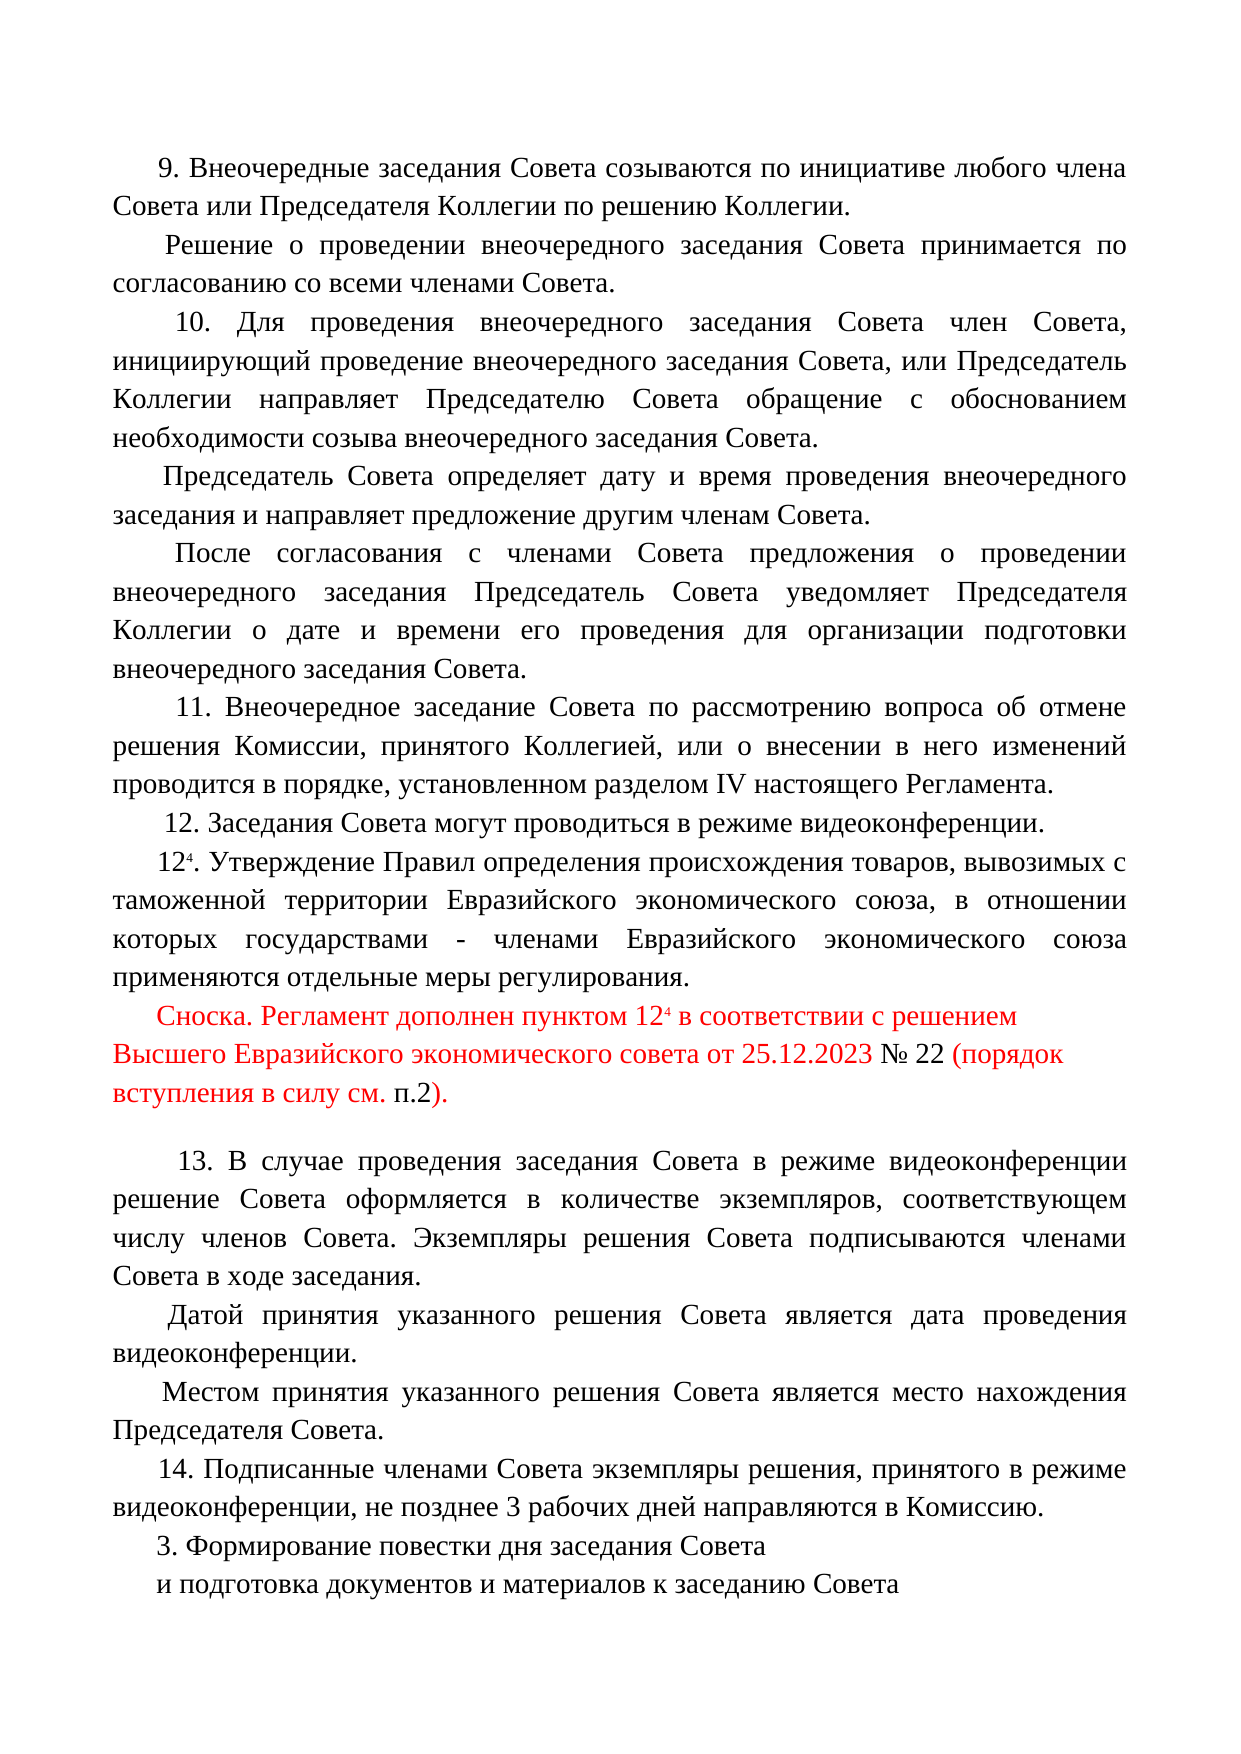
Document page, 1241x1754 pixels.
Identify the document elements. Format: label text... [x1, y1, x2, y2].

text и подготовка документов и материалов к заседанию Совета [112, 1567, 1128, 1600]
text Местом принятия указанного решения Совета является место нахождения Председателя Совета. [112, 1374, 1128, 1446]
text Председатель Совета определяет дату и время проведения внеочередного заседания и направляет предложение другим членам Совета. [112, 458, 1128, 530]
text Сноска. Регламент дополнен пунктом 124 в соответствии с решением Высшего Евразийского экономического совета от 25.12.2023 № 22 (порядок вступления в силу см. п.2). [112, 998, 1128, 1139]
text 9. Внеочередные заседания Совета созываются по инициативе любого члена Совета или Председателя Коллегии по решению Коллегии. [112, 150, 1128, 222]
text 3. Формирование повестки дня заседания Совета [112, 1528, 1128, 1562]
text 124. Утверждение Правил определения происхождения товаров, вывозимых с таможенной территории Евразийского экономического союза, в отношении которых государствами - членами Евразийского экономического союза применяются отдельные меры регулирования. [112, 844, 1128, 993]
text После согласования с членами Совета предложения о проведении внеочередного заседания Председатель Совета уведомляет Председателя Коллегии о дате и времени его проведения для организации подготовки внеочередного заседания Совета. [112, 535, 1128, 684]
text 13. В случае проведения заседания Совета в режиме видеоконференции решение Совета оформляется в количестве экземпляров, соответствующем числу членов Совета. Экземпляры решения Совета подписываются членами Совета в ходе заседания. [112, 1143, 1128, 1292]
text Решение о проведении внеочередного заседания Совета принимается по согласованию со всеми членами Совета. [112, 227, 1128, 299]
text 12. Заседания Совета могут проводиться в режиме видеоконференции. [112, 805, 1128, 839]
text 10. Для проведения внеочередного заседания Совета член Совета, инициирующий проведение внеочередного заседания Совета, или Председатель Коллегии направляет Председателю Совета обращение с обоснованием необходимости созыва внеочередного заседания Совета. [112, 304, 1128, 453]
text 14. Подписанные членами Совета экземпляры решения, принятого в режиме видеоконференции, не позднее 3 рабочих дней направляются в Комиссию. [112, 1451, 1128, 1523]
text Датой принятия указанного решения Совета является дата проведения видеоконференции. [112, 1297, 1128, 1369]
text 11. Внеочередное заседание Совета по рассмотрению вопроса об отмене решения Комиссии, принятого Коллегией, или о внесении в него изменений проводится в порядке, установленном разделом IV настоящего Регламента. [112, 689, 1128, 800]
